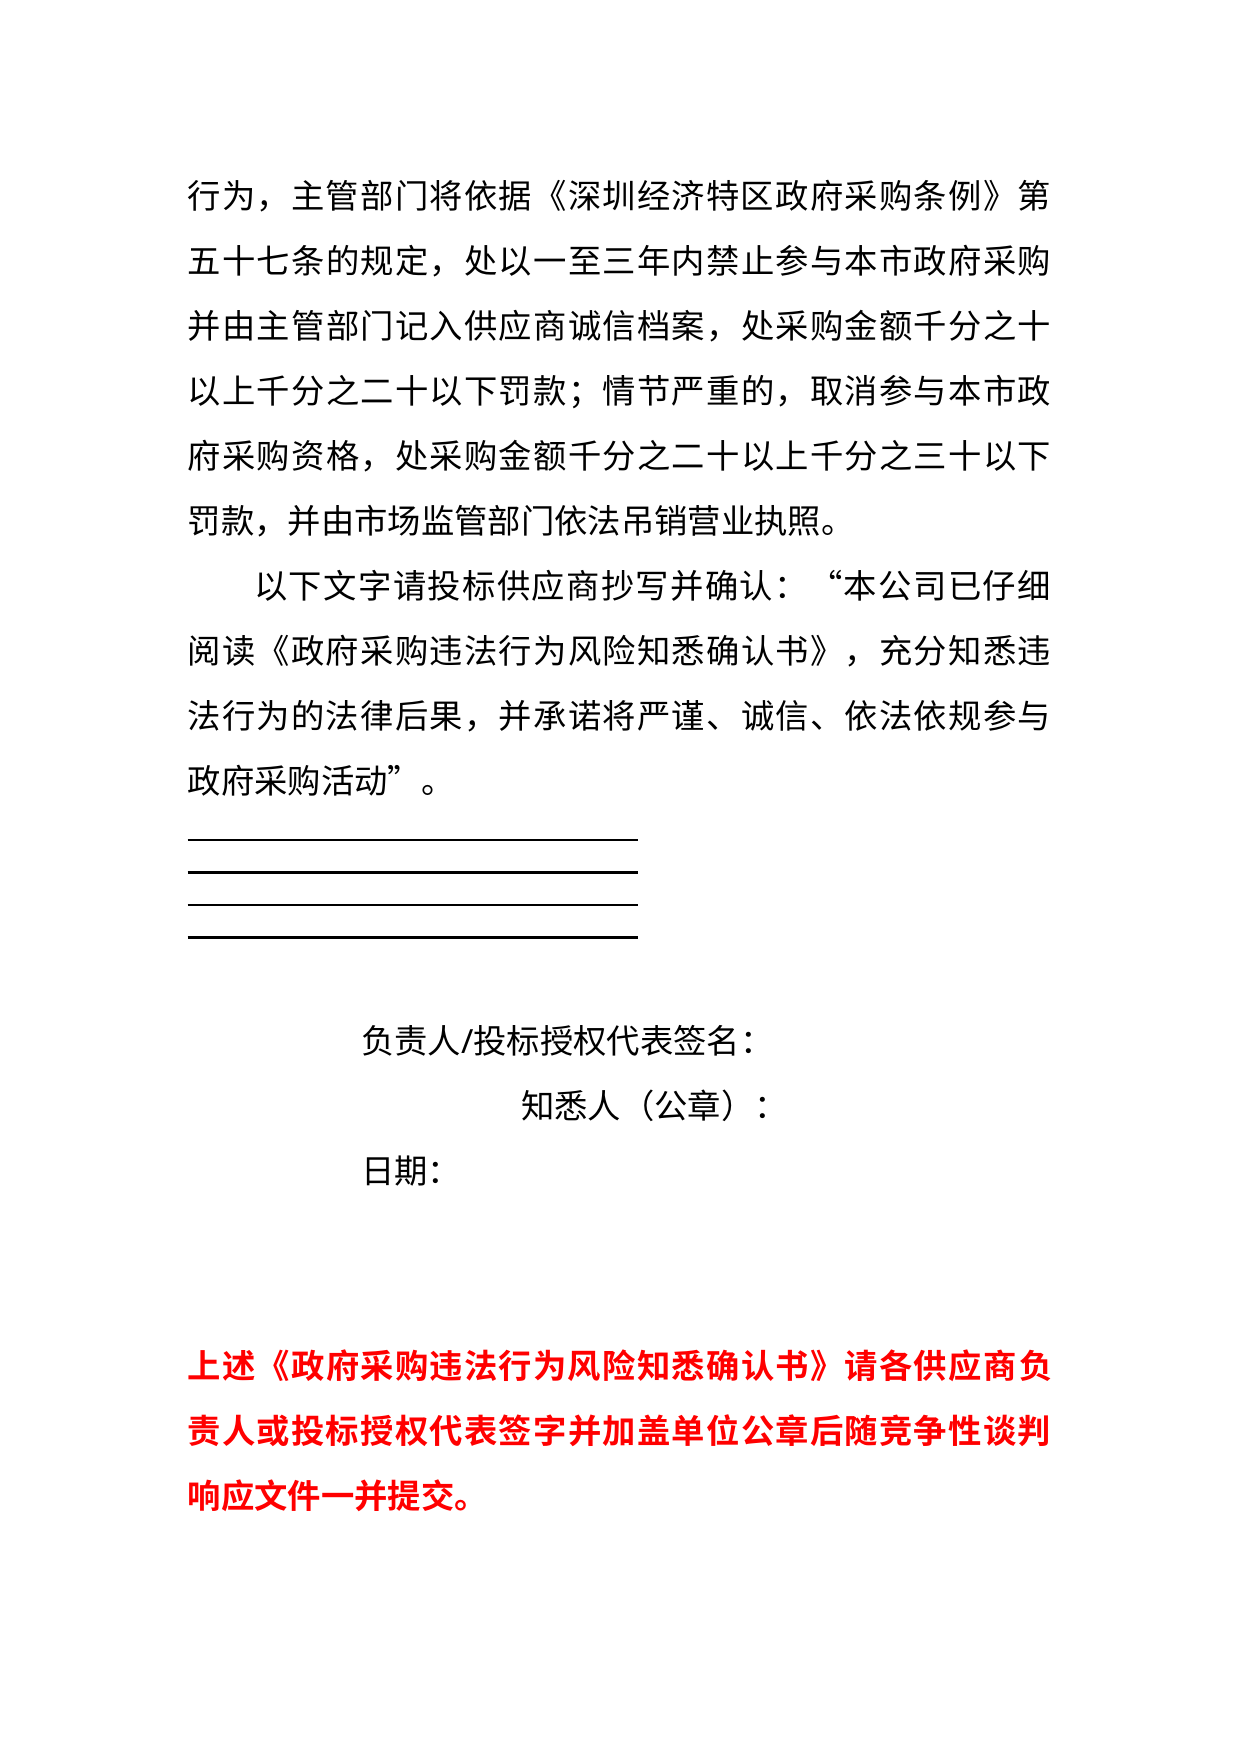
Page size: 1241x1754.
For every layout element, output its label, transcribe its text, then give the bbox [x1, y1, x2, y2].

text 日期： [187, 1137, 1053, 1202]
text 知悉人（公章）： [187, 1072, 1053, 1137]
text 以下文字请投标供应商抄写并确认：“本公司已仔细阅读《政府采购违法行为风险知悉确认书》，充分知悉违法行为的法律后果，并承诺将严谨、诚信、依法依规参与政府采购活动”。 [187, 552, 1053, 812]
text 负责人/投标授权代表签名： [187, 1007, 1053, 1072]
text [187, 162, 1053, 552]
text 上述《政府采购违法行为风险知悉确认书》请各供应商负责人或投标授权代表签字并加盖单位公章后随竞争性谈判响应文件一并提交。 [187, 1332, 1053, 1527]
